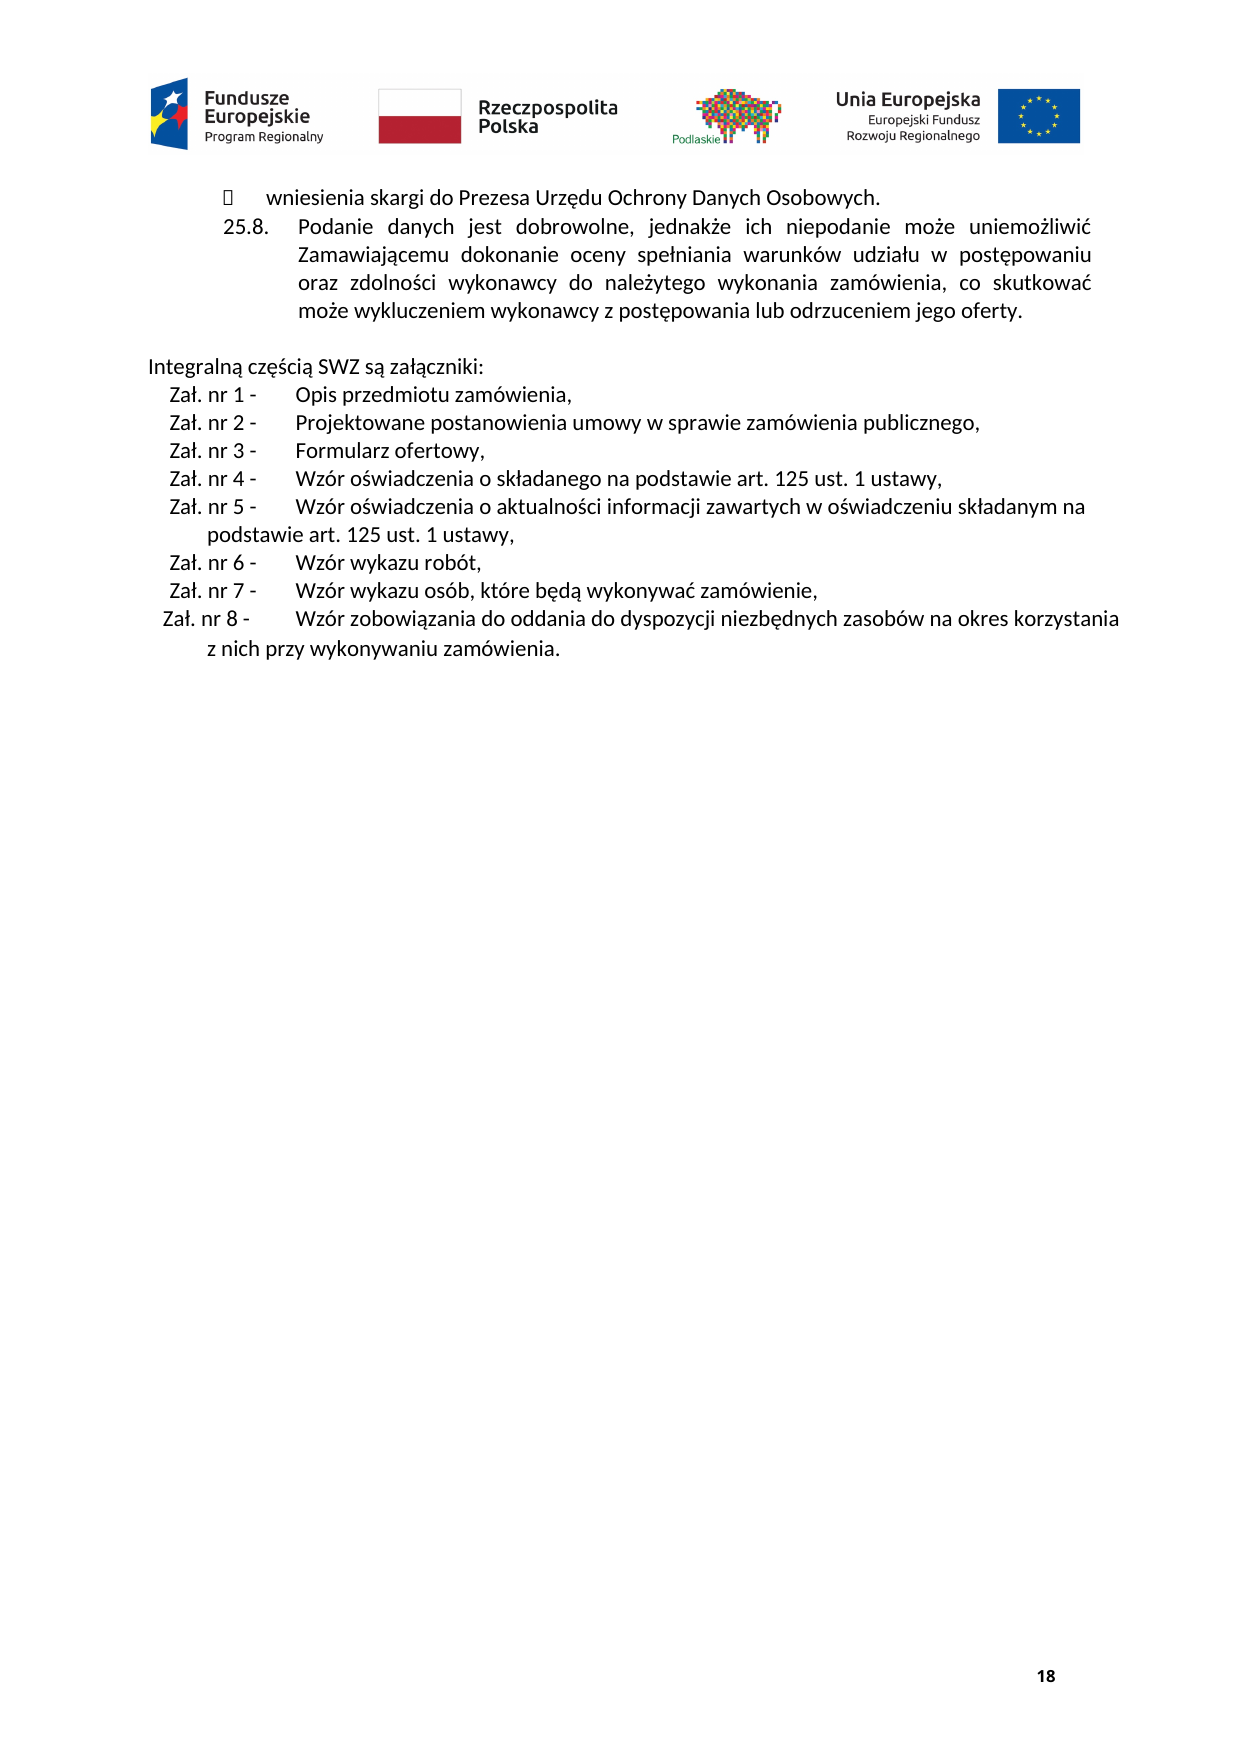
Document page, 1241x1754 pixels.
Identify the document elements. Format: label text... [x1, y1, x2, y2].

picture [147, 73, 1084, 155]
list Wzór zobowiązania do oddania do dyspozycji niezbędnych zasobów na okres korzystania z nich przy wykonywaniu zamówienia. [163, 604, 1128, 662]
list Wzór oświadczenia o składanego na podstawie art. 125 ust. 1 ustawy, [169, 464, 1128, 492]
list Formularz ofertowy, [169, 436, 1128, 464]
list Podanie danych jest dobrowolne, jednakże ich niepodanie może uniemożliwić Zamawiającemu dokonanie oceny spełniania warunków udziału w postępowaniu oraz zdolności wykonawcy do należytego wykonania zamówienia, co skutkować może wykluczeniem wykonawcy z postępowania lub odrzuceniem jego oferty. [223, 212, 1093, 324]
list Wzór wykazu osób, które będą wykonywać zamówienie, [169, 576, 1128, 604]
text Integralną częścią SWZ są załączniki: [148, 352, 1128, 380]
list Wzór oświadczenia o aktualności informacji zawartych w oświadczeniu składanym na podstawie art. 125 ust. 1 ustawy, [169, 492, 1128, 548]
list Opis przedmiotu zamówienia, [169, 380, 1128, 408]
list Wzór wykazu robót, [169, 548, 1128, 576]
list Projektowane postanowienia umowy w sprawie zamówienia publicznego, [169, 408, 1128, 436]
list wniesienia skargi do Prezesa Urzędu Ochrony Danych Osobowych. [222, 183, 1093, 212]
